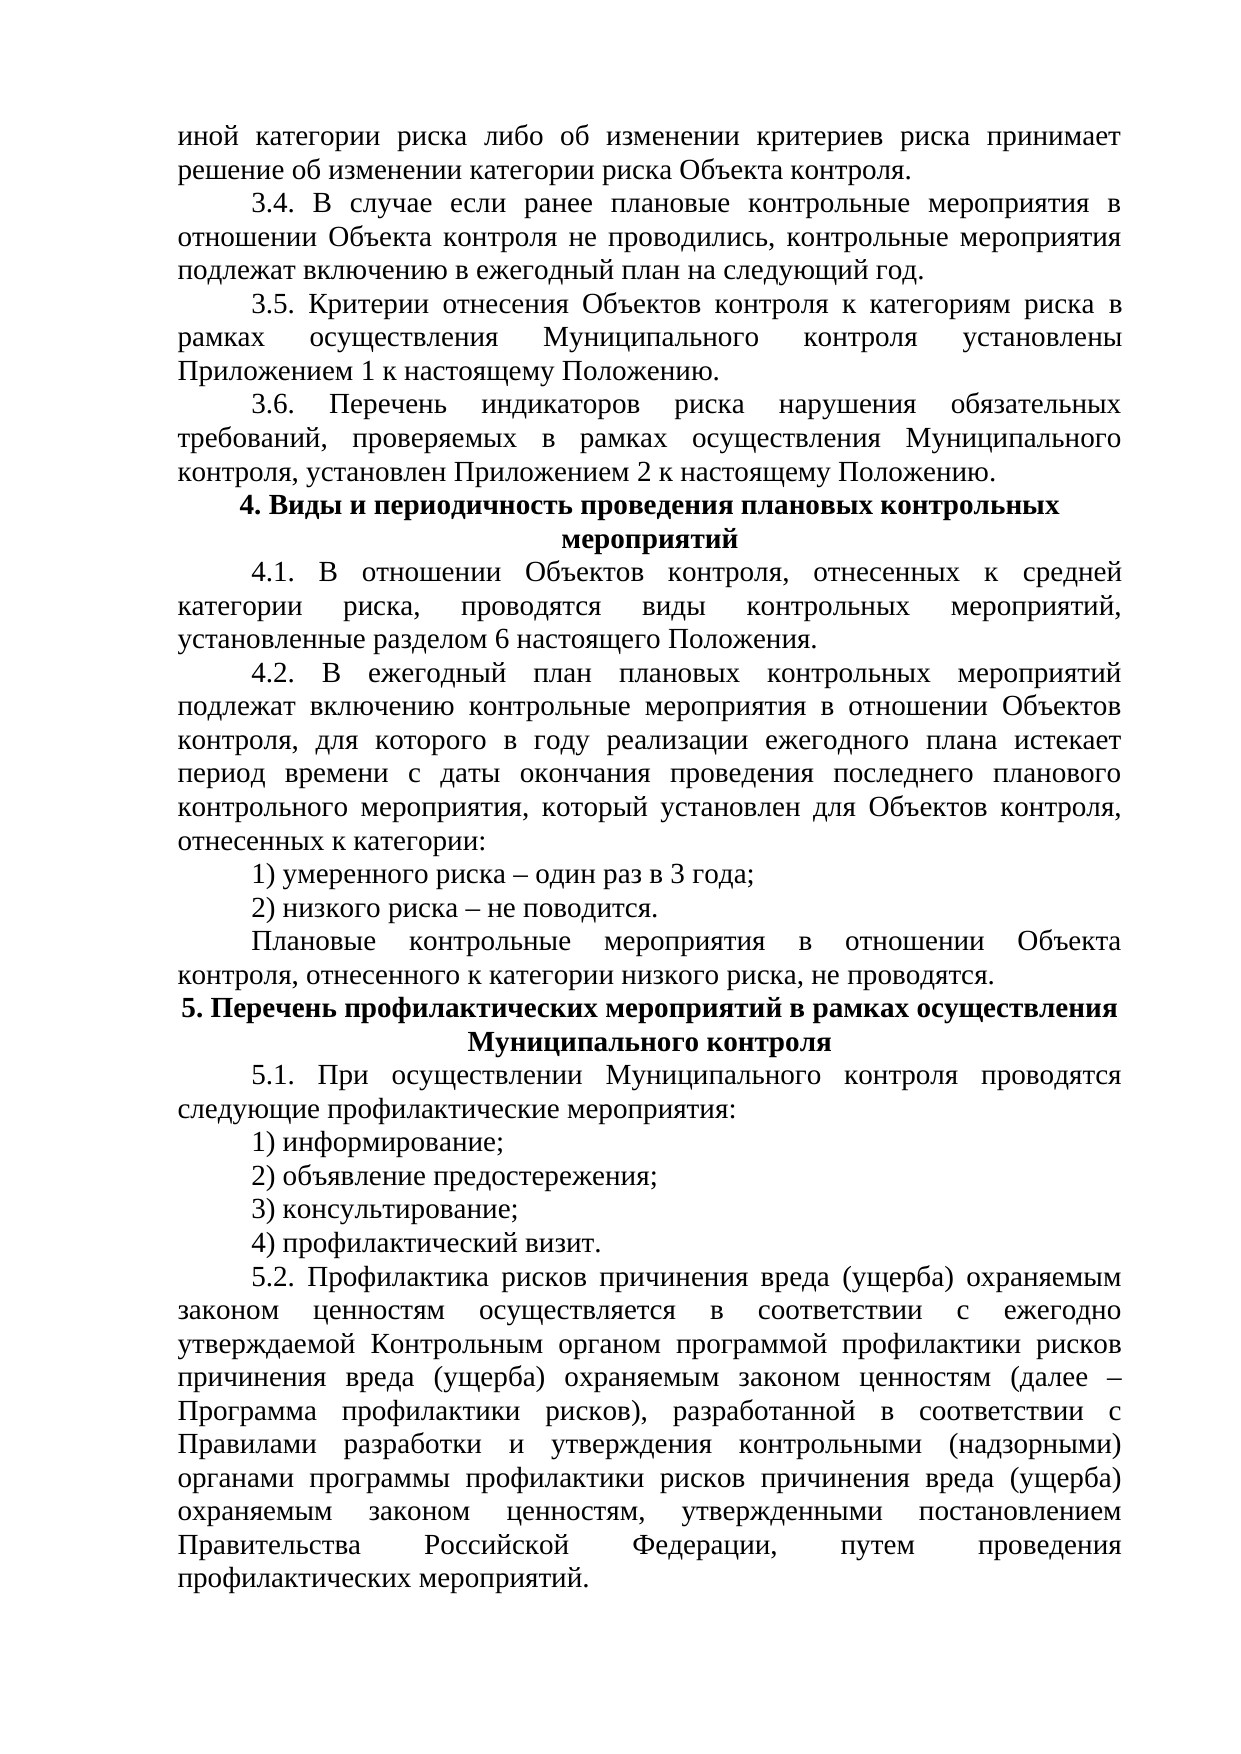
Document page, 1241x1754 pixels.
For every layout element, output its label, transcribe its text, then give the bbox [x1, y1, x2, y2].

text 4) профилактический визит. [177, 1225, 1122, 1259]
list Плановые контрольные мероприятия в отношении Объекта контроля, отнесенного к категории низкого риска, не проводятся. [177, 923, 1122, 990]
text 1) информирование; [177, 1124, 1122, 1158]
text 2) объявление предостережения; [177, 1158, 1122, 1192]
text 3.6. Перечень индикаторов риска нарушения обязательных требований, проверяемых в рамках осуществления Муниципального контроля, установлен Приложением 2 к настоящему Положению. [177, 387, 1122, 487]
text 5.1. При осуществлении Муниципального контроля проводятся следующие профилактические мероприятия: [177, 1057, 1122, 1124]
text 4.1. В отношении Объектов контроля, отнесенных к средней категории риска, проводятся виды контрольных мероприятий, установленные разделом 6 настоящего Положения. [177, 554, 1122, 655]
text 4. Виды и периодичность проведения плановых контрольных мероприятий [177, 487, 1122, 554]
text 5.2. Профилактика рисков причинения вреда (ущерба) охраняемым законом ценностям осуществляется в соответствии с ежегодно утверждаемой Контрольным органом программой профилактики рисков причинения вреда (ущерба) охраняемым законом ценностям (далее – Программа профилактики рисков), разработанной в соответствии с Правилами разработки и утверждения контрольными (надзорными) органами программы профилактики рисков причинения вреда (ущерба) охраняемым законом ценностям, утвержденными постановлением Правительства Российской Федерации, путем проведения профилактических мероприятий. [177, 1259, 1122, 1594]
text 4.2. В ежегодный план плановых контрольных мероприятий подлежат включению контрольные мероприятия в отношении Объектов контроля, для которого в году реализации ежегодного плана истекает период времени с даты окончания проведения последнего планового контрольного мероприятия, который установлен для Объектов контроля, отнесенных к категории: [177, 655, 1122, 856]
text 3.5. Критерии отнесения Объектов контроля к категориям риска в рамках осуществления Муниципального контроля установлены Приложением 1 к настоящему Положению. [177, 286, 1122, 387]
list 5. Перечень профилактических мероприятий в рамках осуществления Муниципального контроля [177, 990, 1122, 1057]
text 3) консультирование; [177, 1192, 1122, 1225]
text 3.4. В случае если ранее плановые контрольные мероприятия в отношении Объекта контроля не проводились, контрольные мероприятия подлежат включению в ежегодный план на следующий год. [177, 185, 1122, 286]
text 1) умеренного риска – один раз в 3 года; [177, 856, 1122, 890]
text 2) низкого риска – не поводится. [177, 890, 1122, 923]
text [177, 118, 1122, 185]
